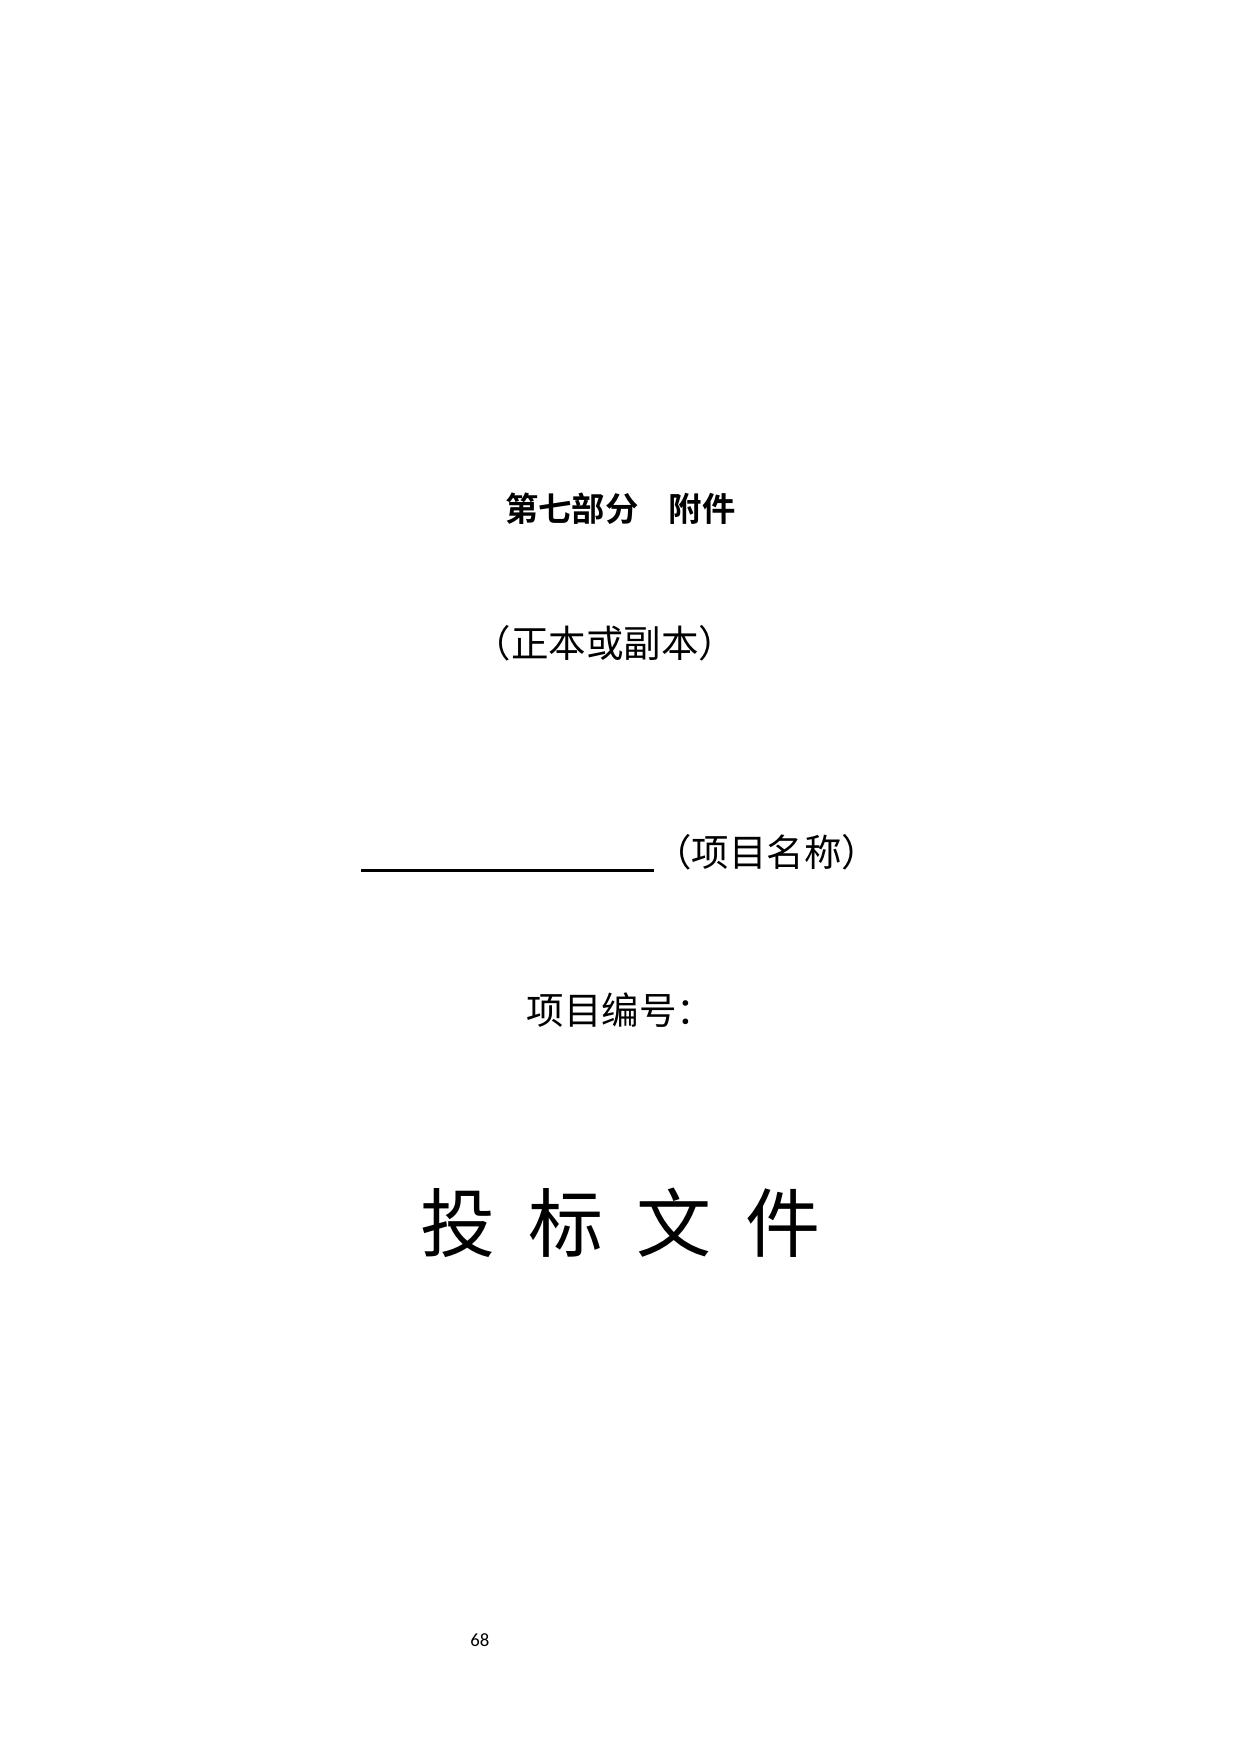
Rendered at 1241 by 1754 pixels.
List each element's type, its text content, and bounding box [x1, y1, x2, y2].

text （正本或副本） [112, 613, 1053, 668]
text （项目名称） [112, 823, 1128, 877]
text 投 标 文 件 [112, 1164, 1128, 1273]
text 第七部分 附件 [112, 488, 1128, 530]
text 项目编号： [112, 981, 1128, 1035]
